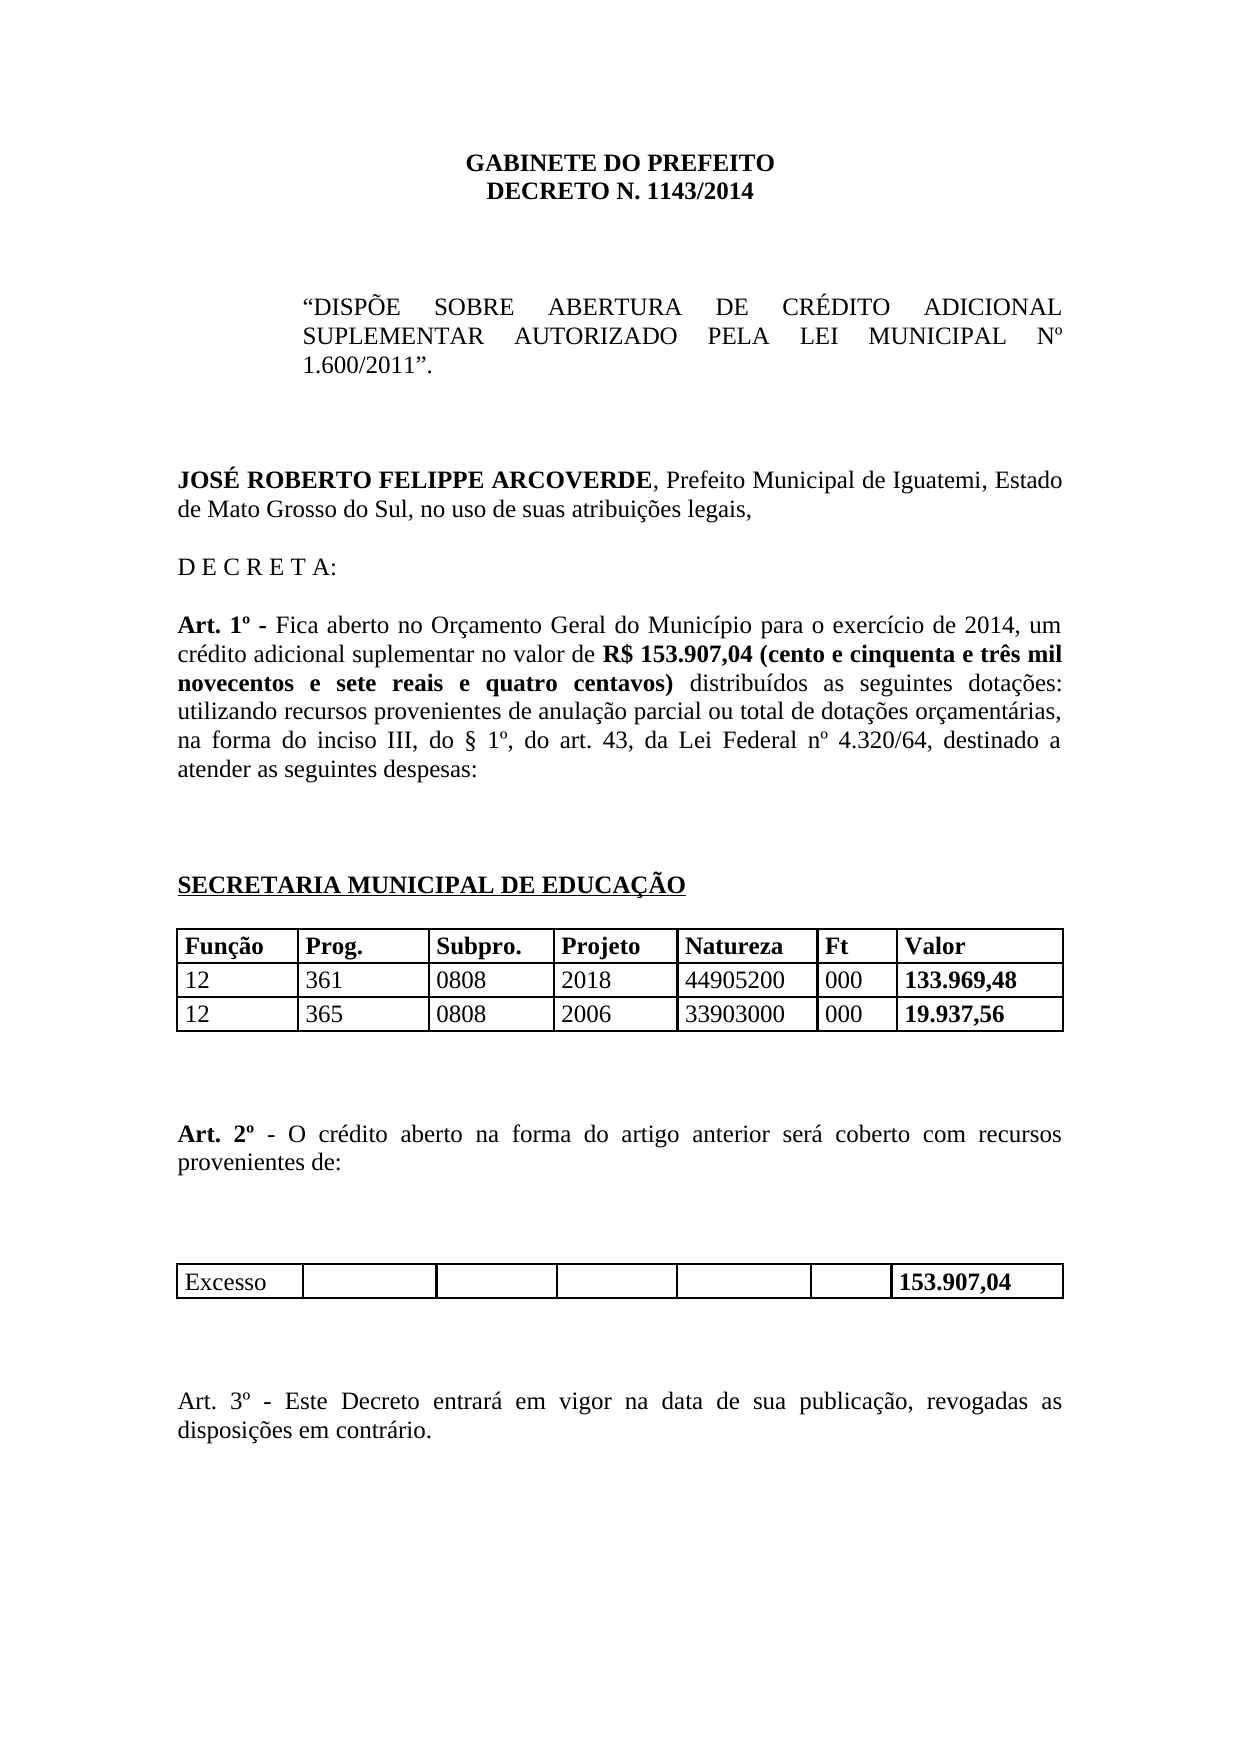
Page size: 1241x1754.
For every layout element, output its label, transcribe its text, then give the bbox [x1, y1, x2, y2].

text “DISPÕE SOBRE ABERTURA DE CRÉDITO ADICIONAL SUPLEMENTAR AUTORIZADO PELA LEI MUNICIPAL Nº 1.600/2011”. [302, 292, 1063, 378]
table_header Função [178, 930, 297, 962]
text D E C R E T A: [177, 552, 1063, 581]
table_cell 361 [299, 964, 428, 996]
text SECRETARIA MUNICIPAL DE EDUCAÇÃO [177, 870, 1063, 898]
table_header [558, 1265, 676, 1297]
table_cell 133.969,48 [898, 964, 1062, 996]
table_header Natureza [679, 930, 816, 962]
table_cell 2006 [555, 998, 676, 1029]
text Art. 1º - Fica aberto no Orçamento Geral do Município para o exercício de 2014, um crédito adicional suplementar no valor de R$ 153.907,04 (cento e cinquenta e três mil novecentos e sete reais e quatro centavos) distribuídos as seguintes dotações: utilizando recursos provenientes de anulação parcial ou total de dotações orçamentárias, na forma do inciso III, do § 1º, do art. 43, da Lei Federal nº 4.320/64, destinado a atender as seguintes despesas: [177, 610, 1063, 783]
table_cell 000 [819, 964, 896, 996]
table_header [812, 1265, 890, 1297]
table_cell 33903000 [679, 998, 816, 1029]
table_header [304, 1265, 435, 1297]
table_cell 000 [819, 998, 896, 1029]
table_cell 12 [178, 998, 297, 1029]
table_cell 365 [299, 998, 428, 1029]
table_header Excesso [178, 1265, 302, 1297]
table_cell 19.937,56 [898, 998, 1062, 1029]
table_cell 12 [178, 964, 297, 996]
text JOSÉ ROBERTO FELIPPE ARCOVERDE, Prefeito Municipal de Iguatemi, Estado de Mato Grosso do Sul, no uso de suas atribuições legais, [177, 466, 1063, 523]
table_cell 44905200 [679, 964, 816, 996]
text Art. 3º - Este Decreto entrará em vigor na data de sua publicação, revogadas as disposições em contrário. [177, 1386, 1063, 1444]
table_header Ft [819, 930, 896, 962]
table_header [678, 1265, 810, 1297]
table_header Subpro. [430, 930, 553, 962]
text Art. 2º - O crédito aberto na forma do artigo anterior será coberto com recursos provenientes de: [177, 1119, 1063, 1176]
table_header [438, 1265, 556, 1297]
table_header 153.907,04 [893, 1265, 1062, 1297]
table_header Projeto [555, 930, 676, 962]
text GABINETE DO PREFEITO DECRETO N. 1143/2014 [177, 148, 1063, 205]
table_header Valor [898, 930, 1062, 962]
table_cell 0808 [430, 998, 553, 1029]
table_header Prog. [299, 930, 428, 962]
table_cell 2018 [555, 964, 676, 996]
table_cell 0808 [430, 964, 553, 996]
